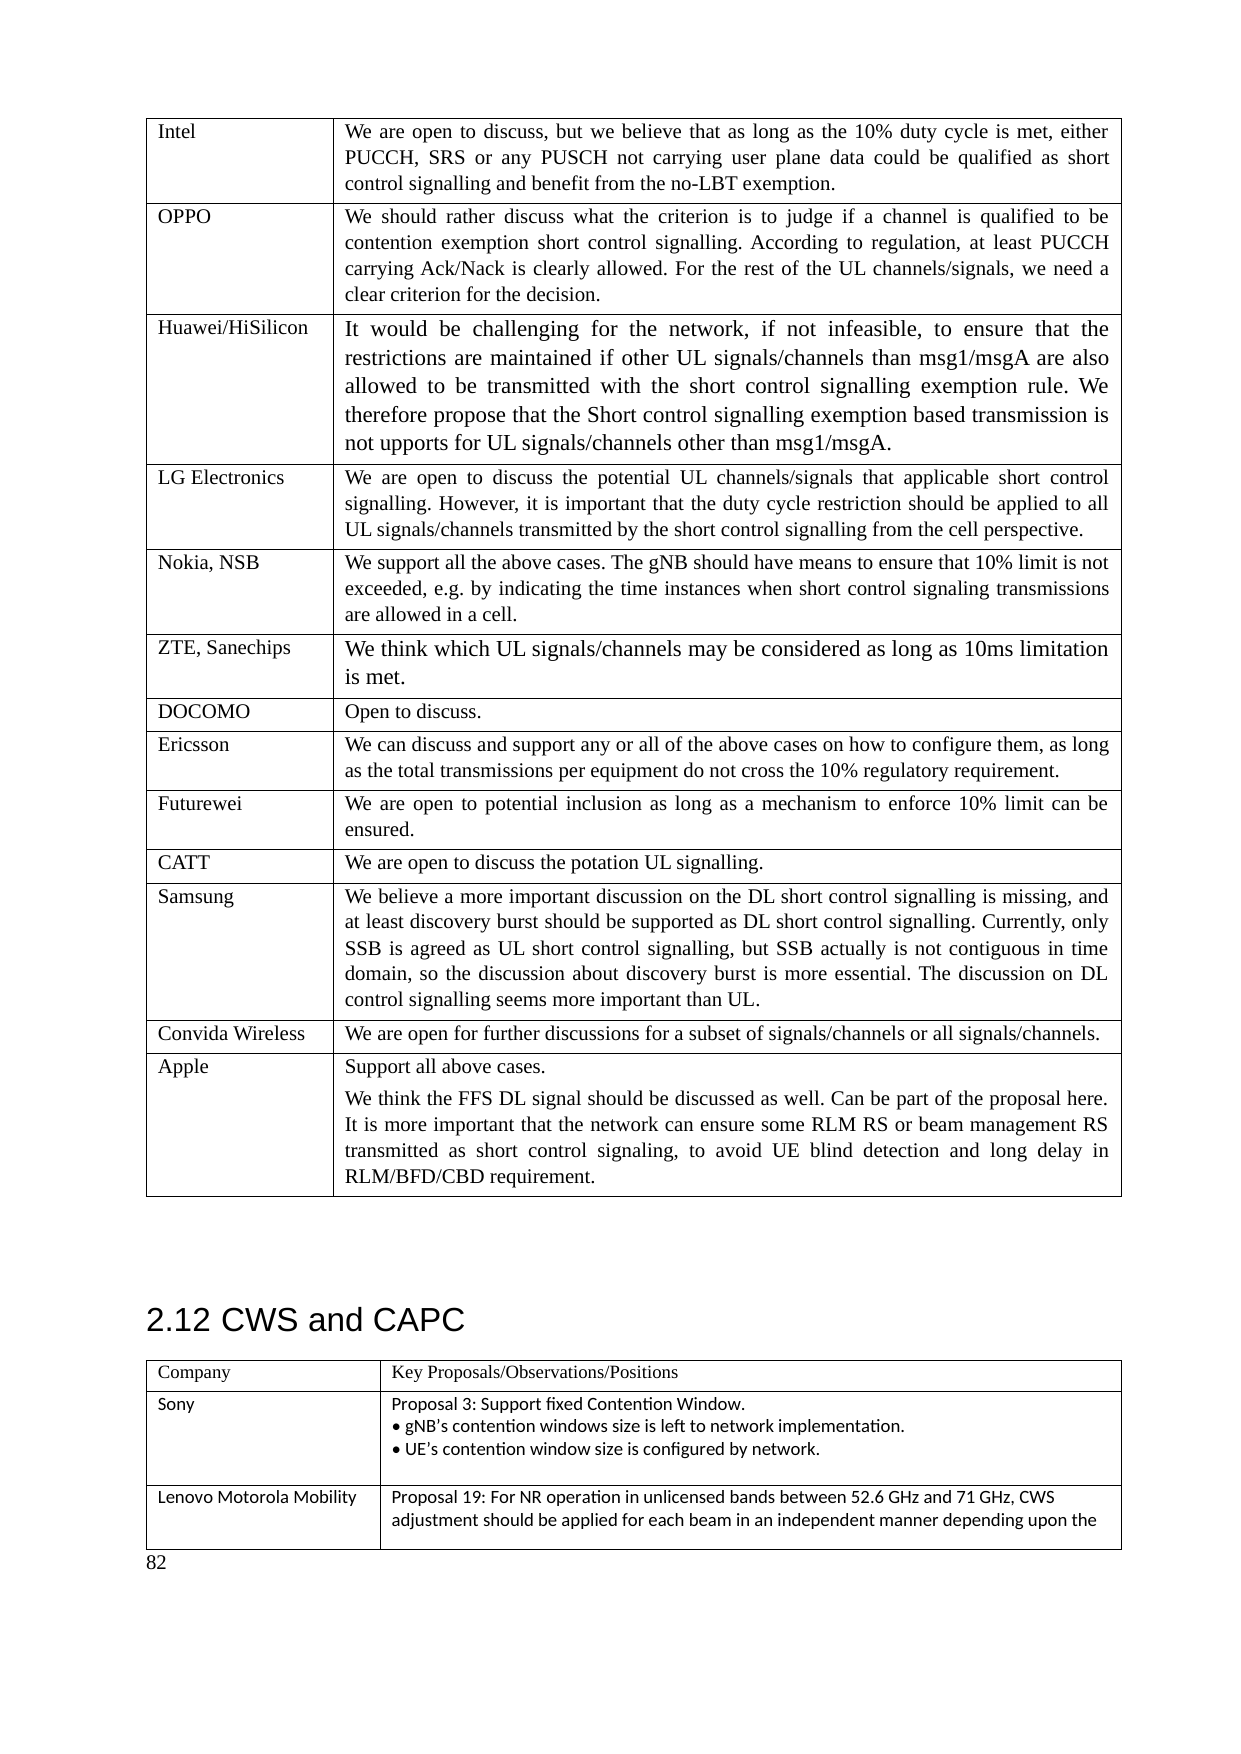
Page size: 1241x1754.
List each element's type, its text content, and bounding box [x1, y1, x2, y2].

table_cell Huawei/HiSilicon [147, 315, 333, 463]
table_cell We think which UL signals/channels may be considered as long as 10ms limitation is met. [334, 635, 1121, 698]
table_cell ZTE, Sanechips [147, 635, 333, 698]
table_cell We are open to discuss the potential UL channels/signals that applicable short control signalling. However, it is important that the duty cycle restriction should be applied to all UL signals/channels transmitted by the short control signalling from the cell perspective. [334, 465, 1121, 549]
table_cell OPPO [147, 204, 333, 314]
table_header Key Proposals/Observations/Positions [381, 1361, 1121, 1391]
table_cell Samsung [147, 884, 333, 1019]
table_header Company [147, 1361, 380, 1391]
table_cell We are open for further discussions for a subset of signals/channels or all signals/channels. [334, 1021, 1121, 1053]
table_cell We believe a more important discussion on the DL short control signalling is missing, and at least discovery burst should be supported as DL short control signalling. Currently, only SSB is agreed as UL short control signalling, but SSB actually is not contiguous in time domain, so the discussion about discovery burst is more essential. The discussion on DL control signalling seems more important than UL. [334, 884, 1121, 1019]
table_cell Nokia, NSB [147, 550, 333, 634]
table_cell Open to discuss. [334, 699, 1121, 731]
table_cell Convida Wireless [147, 1021, 333, 1053]
table_cell We can discuss and support any or all of the above cases on how to configure them, as long as the total transmissions per equipment do not cross the 10% regulatory requirement. [334, 732, 1121, 790]
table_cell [147, 1486, 380, 1549]
table_cell LG Electronics [147, 465, 333, 549]
table_cell Ericsson [147, 732, 333, 790]
table_cell We should rather discuss what the criterion is to judge if a channel is qualified to be contention exemption short control signalling. According to regulation, at least PUCCH carrying Ack/Nack is clearly allowed. For the rest of the UL channels/signals, we need a clear criterion for the decision. [334, 204, 1121, 314]
table_cell It would be challenging for the network, if not infeasible, to ensure that the restrictions are maintained if other UL signals/channels than msg1/msgA are also allowed to be transmitted with the short control signalling exemption rule. We therefore propose that the Short control signalling exemption based transmission is not upports for UL signals/channels other than msg1/msgA. [334, 315, 1121, 463]
table_cell Support all above cases. We think the FFS DL signal should be discussed as well. Can be part of the proposal here. It is more important that the network can ensure some RLM RS or beam management RS transmitted as short control signaling, to avoid UE blind detection and long delay in RLM/BFD/CBD requirement. [334, 1054, 1121, 1196]
table_cell Futurewei [147, 791, 333, 849]
subtitle CWS and CAPC [146, 1300, 1122, 1338]
table_cell DOCOMO [147, 699, 333, 731]
table_cell Apple [147, 1054, 333, 1196]
table_cell Sony [147, 1392, 380, 1484]
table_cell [381, 1486, 1121, 1549]
table_cell Proposal 3: Support fixed Contention Window. • gNB’s contention windows size is left to network implementation. • UE’s contention window size is configured by network. [381, 1392, 1121, 1484]
table_cell CATT [147, 850, 333, 882]
table_cell We are open to potential inclusion as long as a mechanism to enforce 10% limit can be ensured. [334, 791, 1121, 849]
table_cell We support all the above cases. The gNB should have means to ensure that 10% limit is not exceeded, e.g. by indicating the time instances when short control signaling transmissions are allowed in a cell. [334, 550, 1121, 634]
table_cell We are open to discuss, but we believe that as long as the 10% duty cycle is met, either PUCCH, SRS or any PUSCH not carrying user plane data could be qualified as short control signalling and benefit from the no-LBT exemption. [334, 119, 1121, 203]
table_cell Intel [147, 119, 333, 203]
table_cell We are open to discuss the potation UL signalling. [334, 850, 1121, 882]
